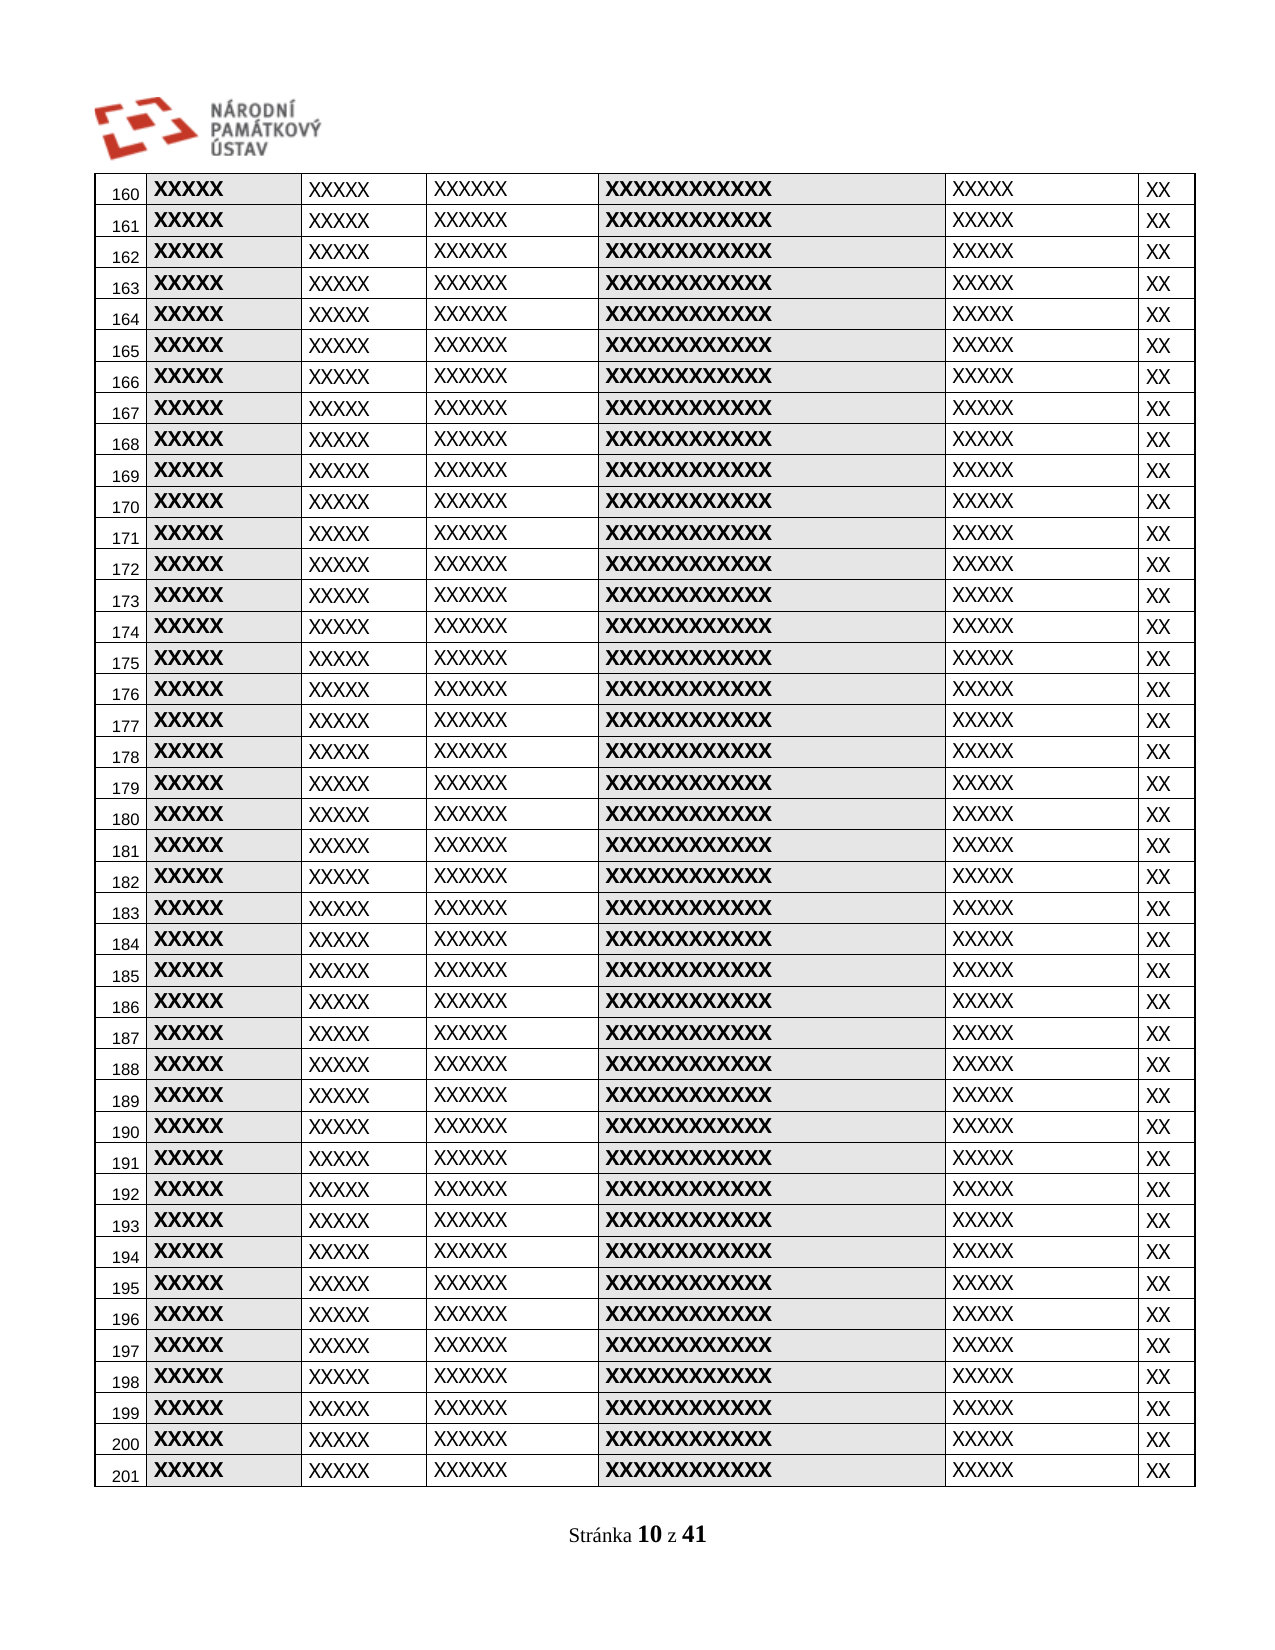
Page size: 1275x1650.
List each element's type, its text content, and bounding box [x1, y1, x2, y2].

table_cell 197 [96, 1330, 146, 1361]
table_cell XXXXX [147, 924, 301, 954]
table_cell XXXXX [302, 1143, 426, 1173]
table_cell XX [1139, 862, 1194, 892]
table_cell XXXXX [302, 268, 426, 298]
table_cell XX [1139, 1143, 1194, 1173]
table_cell XXXXXXXXXXXX [599, 330, 945, 361]
table_cell XXXXX [946, 862, 1138, 892]
table_cell XXXXX [302, 330, 426, 361]
table_cell XXXXXX [427, 799, 598, 829]
table_cell XXXXXXXXXXXX [599, 1362, 945, 1392]
table_cell XXXXX [946, 705, 1138, 736]
table_cell XXXXX [302, 1205, 426, 1236]
table_cell XXXXX [147, 643, 301, 673]
table_cell XXXXXXXXXXXX [599, 393, 945, 423]
table_cell XXXXX [946, 924, 1138, 954]
table_cell XX [1139, 643, 1194, 673]
table_cell XXXXX [302, 705, 426, 736]
table_cell XXXXX [946, 1018, 1138, 1048]
table_cell XXXXXX [427, 362, 598, 392]
table_cell XXXXX [302, 174, 426, 204]
table_cell XXXXX [147, 237, 301, 267]
table_cell XXXXXX [427, 330, 598, 361]
table_cell XXXXX [302, 1424, 426, 1454]
table_cell XXXXX [147, 424, 301, 454]
table_cell 174 [96, 612, 146, 642]
table_cell XXXXX [302, 893, 426, 923]
table_cell XXXXX [147, 612, 301, 642]
table_cell XXXXXXXXXXXX [599, 174, 945, 204]
table_cell XXXXXXXXXXXX [599, 1049, 945, 1079]
table_cell XX [1139, 518, 1194, 548]
table_cell XXXXX [147, 1455, 301, 1486]
table_cell XXXXXX [427, 1049, 598, 1079]
table_cell 180 [96, 799, 146, 829]
table_cell 171 [96, 518, 146, 548]
table_cell XX [1139, 674, 1194, 704]
table_cell XXXXX [147, 1205, 301, 1236]
table_cell 166 [96, 362, 146, 392]
table_cell 176 [96, 674, 146, 704]
table_cell XXXXX [946, 987, 1138, 1017]
table_cell XXXXXX [427, 830, 598, 861]
table_cell XXXXXX [427, 893, 598, 923]
table_cell XX [1139, 1299, 1194, 1329]
table_cell XX [1139, 487, 1194, 517]
table_cell XXXXX [302, 1018, 426, 1048]
table_cell XXXXX [946, 362, 1138, 392]
table_cell XXXXX [147, 1018, 301, 1048]
table_cell XXXXX [147, 1299, 301, 1329]
table_cell XXXXX [946, 268, 1138, 298]
table_cell XXXXXXXXXXXX [599, 518, 945, 548]
table_cell 162 [96, 237, 146, 267]
table_cell XXXXXXXXXXXX [599, 299, 945, 329]
table_cell XX [1139, 612, 1194, 642]
table_cell XXXXX [147, 1330, 301, 1361]
table_cell XXXXX [147, 330, 301, 361]
table_cell XXXXX [302, 487, 426, 517]
table_cell 189 [96, 1080, 146, 1111]
table_cell XXXXX [302, 1049, 426, 1079]
table_cell XXXXXXXXXXXX [599, 1080, 945, 1111]
table_cell XXXXXXXXXXXX [599, 893, 945, 923]
table_cell XXXXX [946, 1143, 1138, 1173]
table_cell XXXXX [147, 518, 301, 548]
table_cell XXXXXX [427, 955, 598, 986]
table_cell XX [1139, 362, 1194, 392]
table_cell XXXXX [946, 674, 1138, 704]
table_cell XX [1139, 1268, 1194, 1298]
table_cell XXXXX [302, 1362, 426, 1392]
table_cell XXXXX [302, 1393, 426, 1423]
table_cell XXXXX [147, 268, 301, 298]
table_cell XXXXX [147, 799, 301, 829]
table_cell XXXXX [147, 1112, 301, 1142]
table_cell XXXXXXXXXXXX [599, 362, 945, 392]
table_cell XXXXX [147, 1080, 301, 1111]
table_cell XXXXX [302, 299, 426, 329]
table_cell XXXXX [302, 737, 426, 767]
table_cell XX [1139, 1237, 1194, 1267]
table_cell 194 [96, 1237, 146, 1267]
table_cell XXXXX [147, 174, 301, 204]
table_cell XXXXXXXXXXXX [599, 1268, 945, 1298]
table_cell XXXXXXXXXXXX [599, 1112, 945, 1142]
table_cell XXXXX [147, 393, 301, 423]
table_cell XX [1139, 799, 1194, 829]
table_cell XXXXX [946, 1299, 1138, 1329]
table_cell 160 [96, 174, 146, 204]
table_cell XXXXXXXXXXXX [599, 1393, 945, 1423]
table_cell XXXXX [946, 299, 1138, 329]
table_cell XX [1139, 1424, 1194, 1454]
table_cell XXXXX [147, 830, 301, 861]
table_cell XXXXX [946, 1424, 1138, 1454]
table_cell XXXXX [147, 1362, 301, 1392]
table_cell XXXXXXXXXXXX [599, 1237, 945, 1267]
table_cell XXXXXX [427, 549, 598, 579]
table_cell XXXXX [302, 1112, 426, 1142]
table_cell 191 [96, 1143, 146, 1173]
table_cell XX [1139, 955, 1194, 986]
table_cell XXXXXXXXXXXX [599, 830, 945, 861]
table_cell XX [1139, 455, 1194, 486]
table_cell XXXXX [302, 549, 426, 579]
table_cell XXXXX [946, 1268, 1138, 1298]
table_cell 190 [96, 1112, 146, 1142]
table_cell XXXXX [302, 768, 426, 798]
table_cell XXXXX [946, 1455, 1138, 1486]
table_cell XXXXXXXXXXXX [599, 1174, 945, 1204]
table_cell XXXXXXXXXXXX [599, 643, 945, 673]
table_cell XXXXXX [427, 424, 598, 454]
table_cell XXXXX [946, 549, 1138, 579]
table_cell 170 [96, 487, 146, 517]
table_cell XX [1139, 424, 1194, 454]
table_cell XXXXX [946, 174, 1138, 204]
table_cell 178 [96, 737, 146, 767]
table_cell XXXXXXXXXXXX [599, 1455, 945, 1486]
table_cell XXXXX [302, 362, 426, 392]
table_cell XXXXX [147, 1393, 301, 1423]
table_cell XXXXX [946, 1237, 1138, 1267]
table_cell XXXXXX [427, 174, 598, 204]
table_cell XXXXX [302, 1455, 426, 1486]
table_cell XXXXX [147, 893, 301, 923]
table_cell XXXXX [147, 768, 301, 798]
table_cell 175 [96, 643, 146, 673]
table_cell XXXXX [946, 1362, 1138, 1392]
table_cell XX [1139, 299, 1194, 329]
table_cell XX [1139, 1455, 1194, 1486]
table_cell 164 [96, 299, 146, 329]
table_cell XXXXX [302, 205, 426, 236]
table_cell XXXXX [946, 330, 1138, 361]
table_cell XXXXXXXXXXXX [599, 924, 945, 954]
table_cell XX [1139, 237, 1194, 267]
table_cell XXXXXX [427, 1393, 598, 1423]
table_cell XXXXX [147, 737, 301, 767]
table_cell XXXXXX [427, 643, 598, 673]
table_cell XX [1139, 205, 1194, 236]
table_cell XXXXX [946, 1205, 1138, 1236]
table_cell 163 [96, 268, 146, 298]
table_cell XXXXXX [427, 1455, 598, 1486]
table_cell XXXXXXXXXXXX [599, 799, 945, 829]
table_cell XXXXXXXXXXXX [599, 237, 945, 267]
table_cell XXXXX [946, 518, 1138, 548]
table_cell XXXXX [147, 1424, 301, 1454]
table_cell 188 [96, 1049, 146, 1079]
table_cell 200 [96, 1424, 146, 1454]
table_cell XX [1139, 705, 1194, 736]
table_cell XXXXX [946, 237, 1138, 267]
table_cell XXXXX [946, 799, 1138, 829]
table_cell XXXXXX [427, 1424, 598, 1454]
table_cell XXXXXX [427, 1018, 598, 1048]
table_cell XX [1139, 1330, 1194, 1361]
table_cell XXXXX [302, 1268, 426, 1298]
table_cell XXXXX [946, 830, 1138, 861]
table_cell XXXXXX [427, 1080, 598, 1111]
table_cell 199 [96, 1393, 146, 1423]
table_cell XXXXXX [427, 1237, 598, 1267]
table_cell XXXXXXXXXXXX [599, 674, 945, 704]
table_cell XXXXX [147, 1237, 301, 1267]
table_cell XX [1139, 330, 1194, 361]
table_cell 167 [96, 393, 146, 423]
table_cell XXXXX [147, 862, 301, 892]
table_cell XXXXX [147, 1049, 301, 1079]
table_cell XXXXXX [427, 1143, 598, 1173]
table_cell XXXXXXXXXXXX [599, 580, 945, 611]
table_cell 182 [96, 862, 146, 892]
table_cell XX [1139, 987, 1194, 1017]
table_cell XXXXX [946, 1112, 1138, 1142]
table_cell XXXXXX [427, 1330, 598, 1361]
table_cell XX [1139, 1080, 1194, 1111]
table_cell XXXXX [147, 299, 301, 329]
table_cell XX [1139, 580, 1194, 611]
table_cell XXXXXX [427, 487, 598, 517]
table_cell 184 [96, 924, 146, 954]
table_cell XXXXXXXXXXXX [599, 862, 945, 892]
table_cell XXXXX [302, 987, 426, 1017]
table_cell XXXXXX [427, 1268, 598, 1298]
table_cell 172 [96, 549, 146, 579]
picture [94, 97, 326, 162]
table_cell 168 [96, 424, 146, 454]
table_cell XXXXX [946, 393, 1138, 423]
table_cell XX [1139, 1049, 1194, 1079]
table_cell XX [1139, 830, 1194, 861]
table_cell XXXXX [302, 1330, 426, 1361]
table_cell XXXXX [302, 799, 426, 829]
table_cell XXXXXXXXXXXX [599, 1143, 945, 1173]
table_cell 161 [96, 205, 146, 236]
table_cell 192 [96, 1174, 146, 1204]
table_cell XXXXX [302, 393, 426, 423]
table_cell XXXXX [302, 924, 426, 954]
table_cell XXXXXX [427, 455, 598, 486]
table_cell XXXXXX [427, 674, 598, 704]
table_cell XXXXX [147, 487, 301, 517]
table_cell XXXXX [147, 955, 301, 986]
table_cell XXXXXX [427, 299, 598, 329]
table_cell XXXXXX [427, 987, 598, 1017]
table_cell XXXXXXXXXXXX [599, 455, 945, 486]
table_cell XXXXXXXXXXXX [599, 737, 945, 767]
table_cell XXXXX [946, 893, 1138, 923]
table_cell XXXXX [946, 737, 1138, 767]
table_cell XXXXXX [427, 924, 598, 954]
table_cell 201 [96, 1455, 146, 1486]
table_cell XXXXX [147, 1143, 301, 1173]
table_cell XXXXXX [427, 1174, 598, 1204]
table_cell XXXXX [946, 1080, 1138, 1111]
table_cell 169 [96, 455, 146, 486]
table_cell XXXXX [147, 1268, 301, 1298]
table_cell XXXXXXXXXXXX [599, 268, 945, 298]
table_cell XX [1139, 1205, 1194, 1236]
table_cell XXXXXXXXXXXX [599, 987, 945, 1017]
table_cell XX [1139, 924, 1194, 954]
table_cell 181 [96, 830, 146, 861]
table_cell XXXXX [147, 705, 301, 736]
table_cell XX [1139, 737, 1194, 767]
table_cell XXXXXXXXXXXX [599, 768, 945, 798]
table_cell XXXXXXXXXXXX [599, 1424, 945, 1454]
table_cell XX [1139, 1018, 1194, 1048]
table_cell XXXXX [147, 1174, 301, 1204]
table_cell XXXXX [302, 830, 426, 861]
table_cell XXXXXX [427, 768, 598, 798]
table_cell XXXXXX [427, 1299, 598, 1329]
table_cell XXXXXXXXXXXX [599, 549, 945, 579]
table_cell XXXXXXXXXXXX [599, 1018, 945, 1048]
table_cell XXXXX [946, 1393, 1138, 1423]
table_cell 187 [96, 1018, 146, 1048]
table_cell XXXXXXXXXXXX [599, 424, 945, 454]
table_cell XXXXX [946, 205, 1138, 236]
table_cell XXXXX [302, 424, 426, 454]
table_cell XXXXXXXXXXXX [599, 612, 945, 642]
table_cell XXXXX [147, 362, 301, 392]
table_cell XX [1139, 1362, 1194, 1392]
table_cell XXXXXX [427, 1112, 598, 1142]
table_cell XX [1139, 768, 1194, 798]
table_cell XXXXXXXXXXXX [599, 705, 945, 736]
table_cell XXXXXXXXXXXX [599, 1299, 945, 1329]
table_cell XXXXX [302, 237, 426, 267]
table_cell XX [1139, 549, 1194, 579]
table_cell 193 [96, 1205, 146, 1236]
table_cell XXXXX [302, 518, 426, 548]
table_cell XXXXX [946, 612, 1138, 642]
table_cell XXXXX [302, 674, 426, 704]
table_cell XXXXX [946, 768, 1138, 798]
table_cell XXXXXX [427, 1362, 598, 1392]
table_cell XXXXXXXXXXXX [599, 487, 945, 517]
table_cell XXXXX [302, 955, 426, 986]
table_cell 179 [96, 768, 146, 798]
table_cell XXXXX [147, 987, 301, 1017]
table_cell XX [1139, 1174, 1194, 1204]
table_cell XXXXX [946, 424, 1138, 454]
table_cell XXXXXX [427, 737, 598, 767]
table_cell XX [1139, 1393, 1194, 1423]
table_cell 173 [96, 580, 146, 611]
table_cell XXXXX [946, 955, 1138, 986]
table_cell XXXXX [147, 674, 301, 704]
table_cell XX [1139, 893, 1194, 923]
table_cell XXXXXX [427, 518, 598, 548]
table_cell XXXXX [946, 1174, 1138, 1204]
table_cell XXXXX [302, 1174, 426, 1204]
table_cell 183 [96, 893, 146, 923]
table_cell XXXXX [302, 643, 426, 673]
table_cell XXXXXX [427, 237, 598, 267]
table_cell XXXXX [946, 580, 1138, 611]
table_cell XXXXXX [427, 393, 598, 423]
table_cell XXXXXXXXXXXX [599, 1330, 945, 1361]
table_cell XXXXXX [427, 205, 598, 236]
table_cell XXXXX [147, 455, 301, 486]
table_cell XXXXX [147, 205, 301, 236]
table_cell XXXXX [302, 612, 426, 642]
table_cell XXXXXX [427, 268, 598, 298]
table_cell XX [1139, 268, 1194, 298]
table_cell 186 [96, 987, 146, 1017]
table_cell 177 [96, 705, 146, 736]
table_cell XXXXXXXXXXXX [599, 205, 945, 236]
table_cell XXXXX [946, 643, 1138, 673]
table_cell XXXXXX [427, 705, 598, 736]
table_cell XXXXXX [427, 580, 598, 611]
table_cell XXXXXXXXXXXX [599, 1205, 945, 1236]
table_cell XX [1139, 174, 1194, 204]
table_cell XXXXX [302, 580, 426, 611]
table_cell XXXXXX [427, 1205, 598, 1236]
table_cell XXXXXXXXXXXX [599, 955, 945, 986]
table_cell XXXXXX [427, 862, 598, 892]
table_cell XXXXX [946, 487, 1138, 517]
table_cell XXXXX [946, 1049, 1138, 1079]
table_cell XXXXX [302, 1299, 426, 1329]
table_cell XXXXX [946, 455, 1138, 486]
table_cell XX [1139, 1112, 1194, 1142]
table_cell XXXXX [302, 1080, 426, 1111]
table_cell XXXXXX [427, 612, 598, 642]
table_cell 198 [96, 1362, 146, 1392]
table_cell XXXXX [302, 862, 426, 892]
table_cell XXXXX [302, 1237, 426, 1267]
table_cell XXXXX [946, 1330, 1138, 1361]
table_cell 165 [96, 330, 146, 361]
table_cell 196 [96, 1299, 146, 1329]
table_cell 195 [96, 1268, 146, 1298]
table_cell XXXXX [147, 549, 301, 579]
table_cell XXXXX [147, 580, 301, 611]
table_cell XX [1139, 393, 1194, 423]
table_cell XXXXX [302, 455, 426, 486]
table_cell 185 [96, 955, 146, 986]
